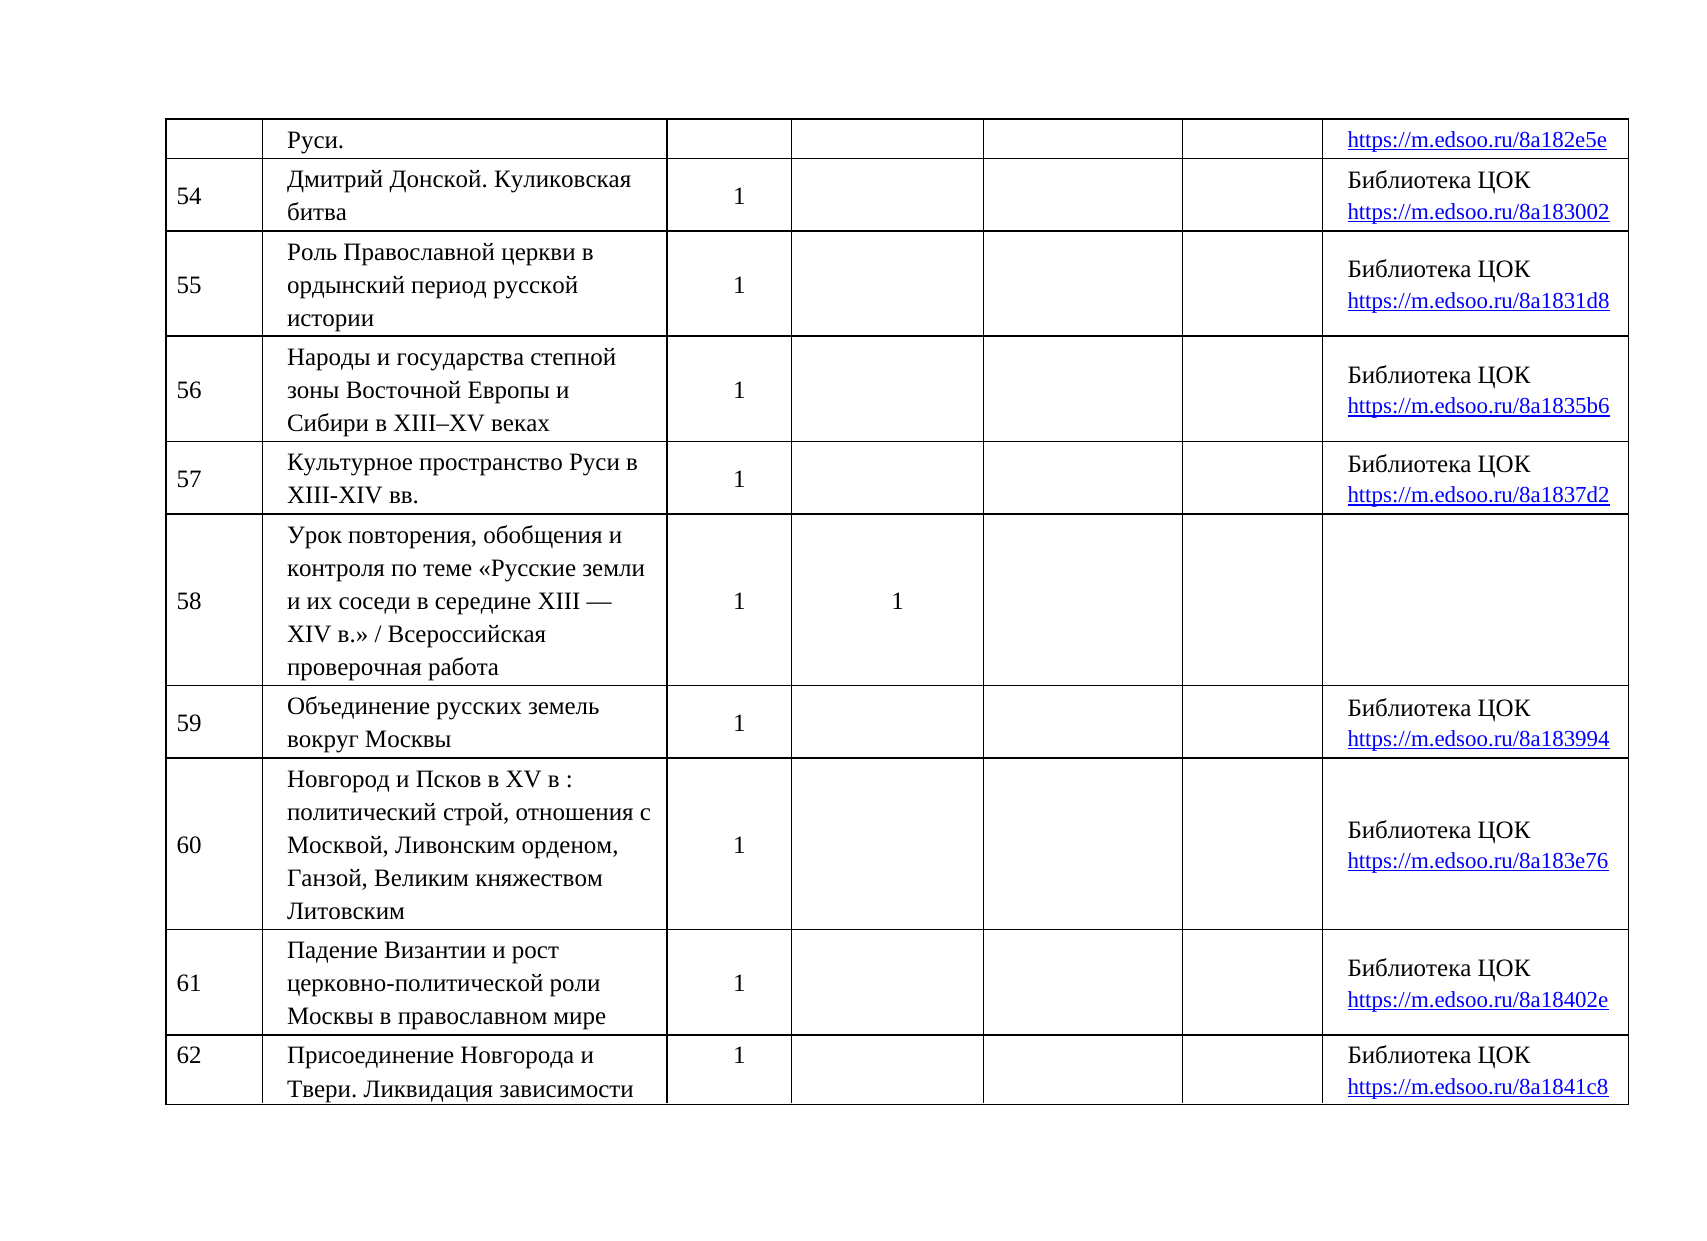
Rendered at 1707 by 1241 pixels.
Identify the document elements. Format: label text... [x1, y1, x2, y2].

table_cell [792, 930, 983, 1034]
table_cell [792, 120, 983, 157]
table_cell 1 [792, 515, 983, 684]
table_cell [792, 337, 983, 441]
table_cell [984, 686, 1182, 757]
table_cell [1183, 515, 1322, 684]
table_cell [1183, 930, 1322, 1034]
table_cell 1 [668, 686, 791, 757]
table_cell Библиотека ЦОК https://m.edsoo.ru/8a1835b6 [1323, 337, 1628, 441]
table_cell 62 [167, 1036, 262, 1103]
table_cell Библиотека ЦОК https://m.edsoo.ru/8a1837d2 [1323, 442, 1628, 513]
table_cell [984, 759, 1182, 928]
table_cell [984, 442, 1182, 513]
table_cell [984, 120, 1182, 157]
table_cell [1183, 686, 1322, 757]
table_cell [1323, 515, 1628, 684]
table_cell Библиотека ЦОК https://m.edsoo.ru/8a1831d8 [1323, 232, 1628, 335]
table_cell [792, 1036, 983, 1103]
table_cell 1 [668, 232, 791, 335]
table_cell Библиотека ЦОК https://m.edsoo.ru/8a183002 [1323, 159, 1628, 230]
table_cell 57 [167, 442, 262, 513]
table_cell [984, 337, 1182, 441]
table_cell Культурное пространство Руси в XIII-XIV вв. [263, 442, 666, 513]
table_cell 55 [167, 232, 262, 335]
table_cell [1183, 159, 1322, 230]
table_cell 1 [668, 159, 791, 230]
table_cell [984, 930, 1182, 1034]
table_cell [1323, 120, 1628, 157]
table_cell [984, 1036, 1182, 1103]
table_cell 1 [668, 337, 791, 441]
table_cell 1 [668, 930, 791, 1034]
table_cell 1 [668, 120, 791, 157]
table_cell [792, 686, 983, 757]
table_cell [1183, 120, 1322, 157]
table_cell Библиотека ЦОК https://m.edsoo.ru/8a183e76 [1323, 759, 1628, 928]
table_cell [792, 159, 983, 230]
table_cell [1183, 442, 1322, 513]
table_cell [792, 759, 983, 928]
table_cell 56 [167, 337, 262, 441]
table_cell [1323, 1036, 1628, 1103]
table_cell 1 [668, 759, 791, 928]
table_cell [792, 442, 983, 513]
table_cell [1183, 759, 1322, 928]
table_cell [263, 120, 666, 157]
table_cell 1 [668, 1036, 791, 1103]
table_cell [984, 515, 1182, 684]
table_cell 53 [167, 120, 262, 157]
table_cell Урок повторения, обобщения и контроля по теме «Русские земли и их соседи в середине XIII — XIV в.» / Всероссийская проверочная работа [263, 515, 666, 684]
table_cell Народы и государства степной зоны Восточной Европы и Сибири в XIII–XV веках [263, 337, 666, 441]
table_cell Библиотека ЦОК https://m.edsoo.ru/8a183994 [1323, 686, 1628, 757]
table_cell 1 [668, 442, 791, 513]
table_cell 60 [167, 759, 262, 928]
table_cell Дмитрий Донской. Куликовская битва [263, 159, 666, 230]
table_cell 59 [167, 686, 262, 757]
table_cell 61 [167, 930, 262, 1034]
table_cell 58 [167, 515, 262, 684]
table_cell Падение Византии и рост церковно-политической роли Москвы в православном мире [263, 930, 666, 1034]
table_cell [792, 232, 983, 335]
table_cell 1 [668, 515, 791, 684]
table_cell Новгород и Псков в XV в : политический строй, отношения с Москвой, Ливонским орденом, Ганзой, Великим княжеством Литовским [263, 759, 666, 928]
table_cell Роль Православной церкви в ордынский период русской истории [263, 232, 666, 335]
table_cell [263, 1036, 666, 1103]
table_cell [1183, 232, 1322, 335]
table_cell [1183, 1036, 1322, 1103]
table_cell Библиотека ЦОК https://m.edsoo.ru/8a18402e [1323, 930, 1628, 1034]
table_cell [984, 232, 1182, 335]
table_cell [1183, 337, 1322, 441]
table_cell Объединение русских земель вокруг Москвы [263, 686, 666, 757]
table_cell 54 [167, 159, 262, 230]
table_cell [984, 159, 1182, 230]
